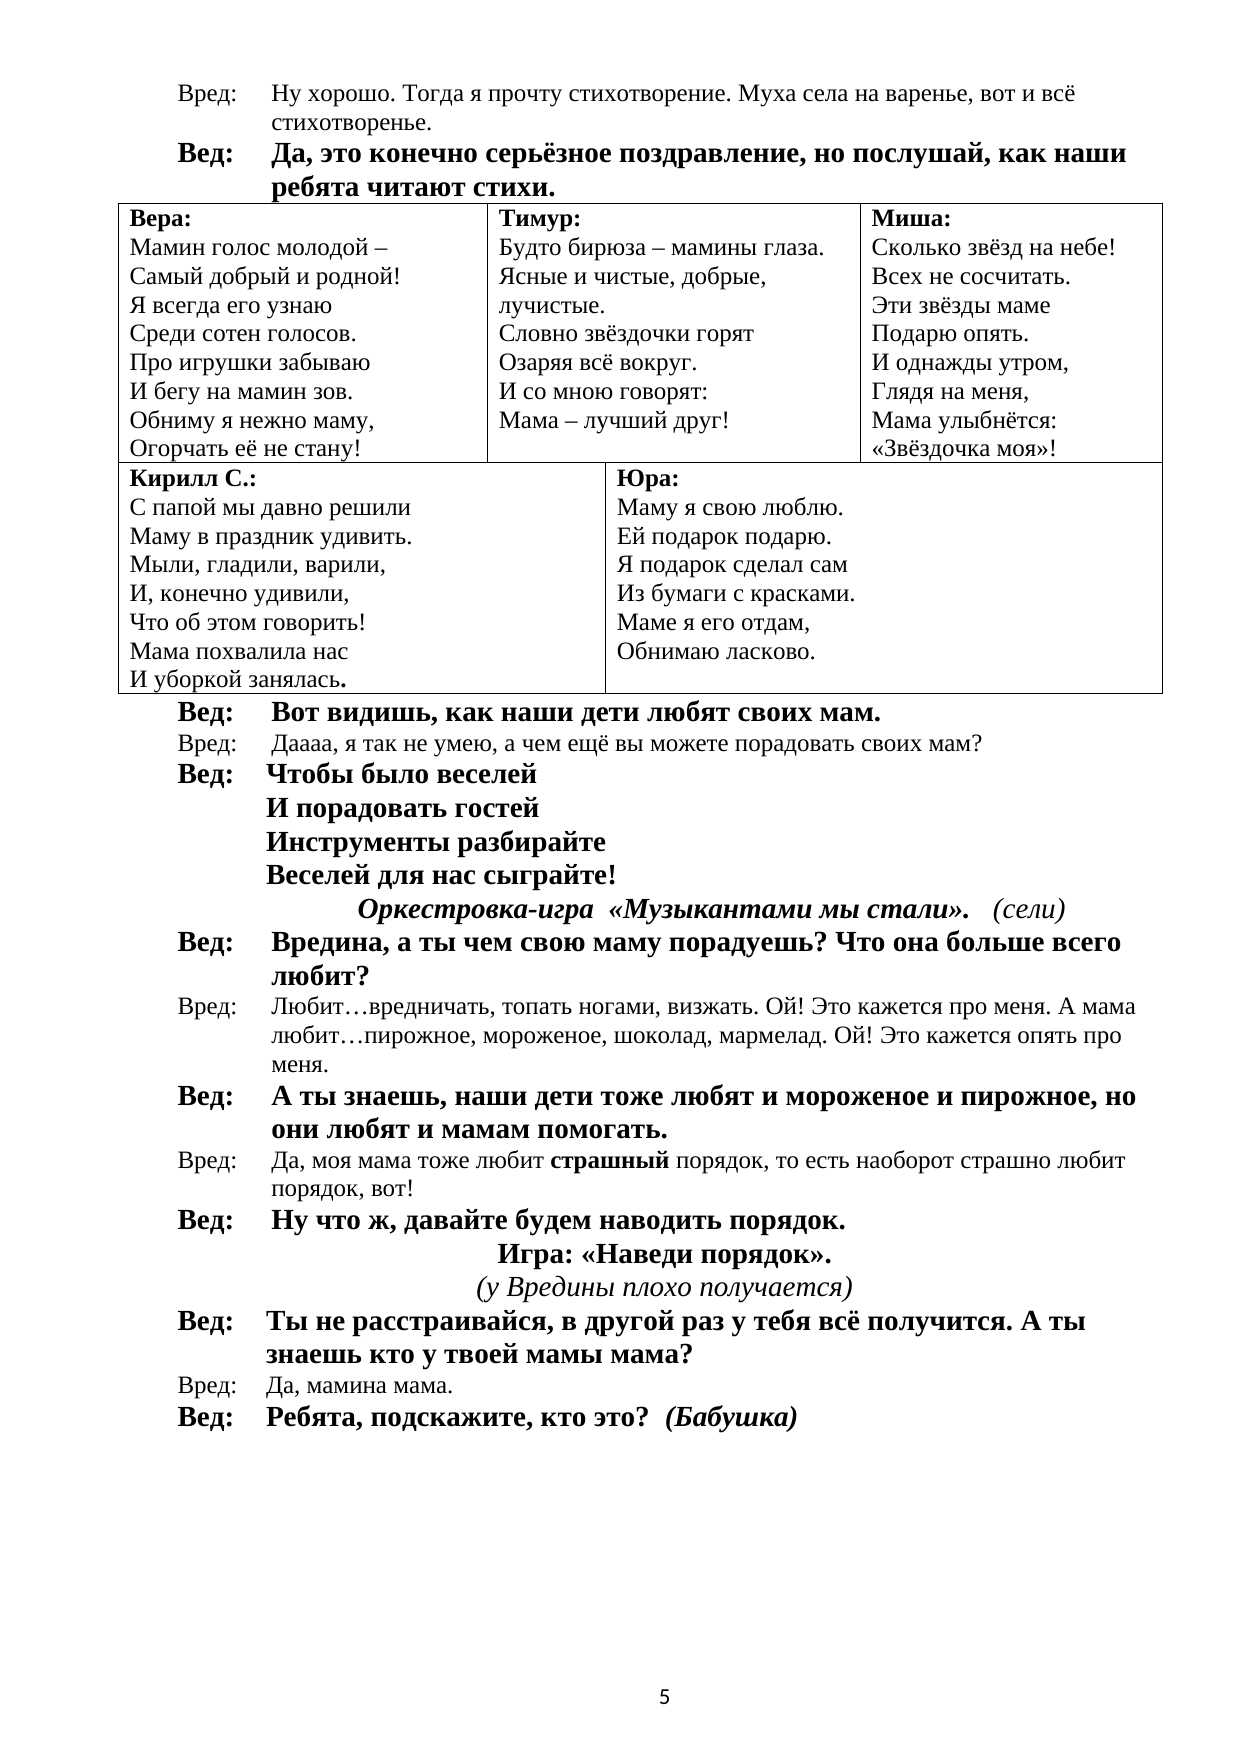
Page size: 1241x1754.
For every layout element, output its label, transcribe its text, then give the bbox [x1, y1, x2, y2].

table_header Миша: Сколько звёзд на небе! Всех не сосчитать. Эти звёзды маме Подарю опять. И однажды утром, Глядя на меня, Мама улыбнётся: «Звёздочка моя»! [861, 204, 1162, 462]
text Оркестровка-игра «Музыкантами мы стали». (сели) [271, 891, 1152, 924]
text Вед: Да, это конечно серьёзное поздравление, но послушай, как наши ребята читают стихи. [177, 135, 1152, 202]
text Вед: Ребята, подскажите, кто это? (Бабушка) [177, 1399, 1152, 1432]
text (у Вредины плохо получается) [177, 1269, 1152, 1303]
text Вед: Чтобы было веселей [177, 757, 1152, 790]
text Игра: «Наведи порядок». [177, 1236, 1152, 1269]
table_cell Кирилл С.: С папой мы давно решили Маму в праздник удивить. Мыли, гладили, варили, И, конечно удивили, Что об этом говорить! Мама похвалила нас И уборкой занялась. [119, 463, 605, 693]
text Вред: Ну хорошо. Тогда я прочту стихотворение. Муха села на варенье, вот и всё стихотворенье. [177, 78, 1152, 135]
text Вред: Да, мамина мама. [177, 1370, 1152, 1399]
table_cell Юра: Маму я свою люблю. Ей подарок подарю. Я подарок сделал сам Из бумаги с красками. Маме я его отдам, Обнимаю ласково. [606, 463, 1162, 693]
text Вед: Ну что ж, давайте будем наводить порядок. [177, 1202, 1152, 1236]
text Вед: Вредина, а ты чем свою маму порадуешь? Что она больше всего любит? [177, 924, 1152, 991]
text Вед: Ты не расстраивайся, в другой раз у тебя всё получится. А ты знаешь кто у твоей мамы мама? [177, 1303, 1152, 1370]
text И порадовать гостей [177, 790, 1152, 824]
text Вред: Любит…вредничать, топать ногами, визжать. Ой! Это кажется про меня. А мама любит…пирожное, мороженое, шоколад, мармелад. Ой! Это кажется опять про меня. [177, 991, 1152, 1078]
text Вред: Да, моя мама тоже любит страшный порядок, то есть наоборот страшно любит порядок, вот! [177, 1145, 1152, 1202]
table_header Тимур: Будто бирюза – мамины глаза. Ясные и чистые, добрые, лучистые. Словно звёздочки горят Озаряя всё вокруг. И со мною говорят: Мама – лучший друг! [488, 204, 860, 462]
text Веселей для нас сыграйте! [177, 857, 1152, 891]
text Инструменты разбирайте [177, 824, 1152, 857]
table_header Вера: Мамин голос молодой – Самый добрый и родной! Я всегда его узнаю Среди сотен голосов. Про игрушки забываю И бегу на мамин зов. Обниму я нежно маму, Огорчать её не стану! [119, 204, 487, 462]
text Вед: А ты знаешь, наши дети тоже любят и мороженое и пирожное, но они любят и мамам помогать. [177, 1078, 1152, 1145]
text Вред: Даааа, я так не умею, а чем ещё вы можете порадовать своих мам? [177, 728, 1152, 757]
text Вед: Вот видишь, как наши дети любят своих мам. [177, 694, 1152, 728]
